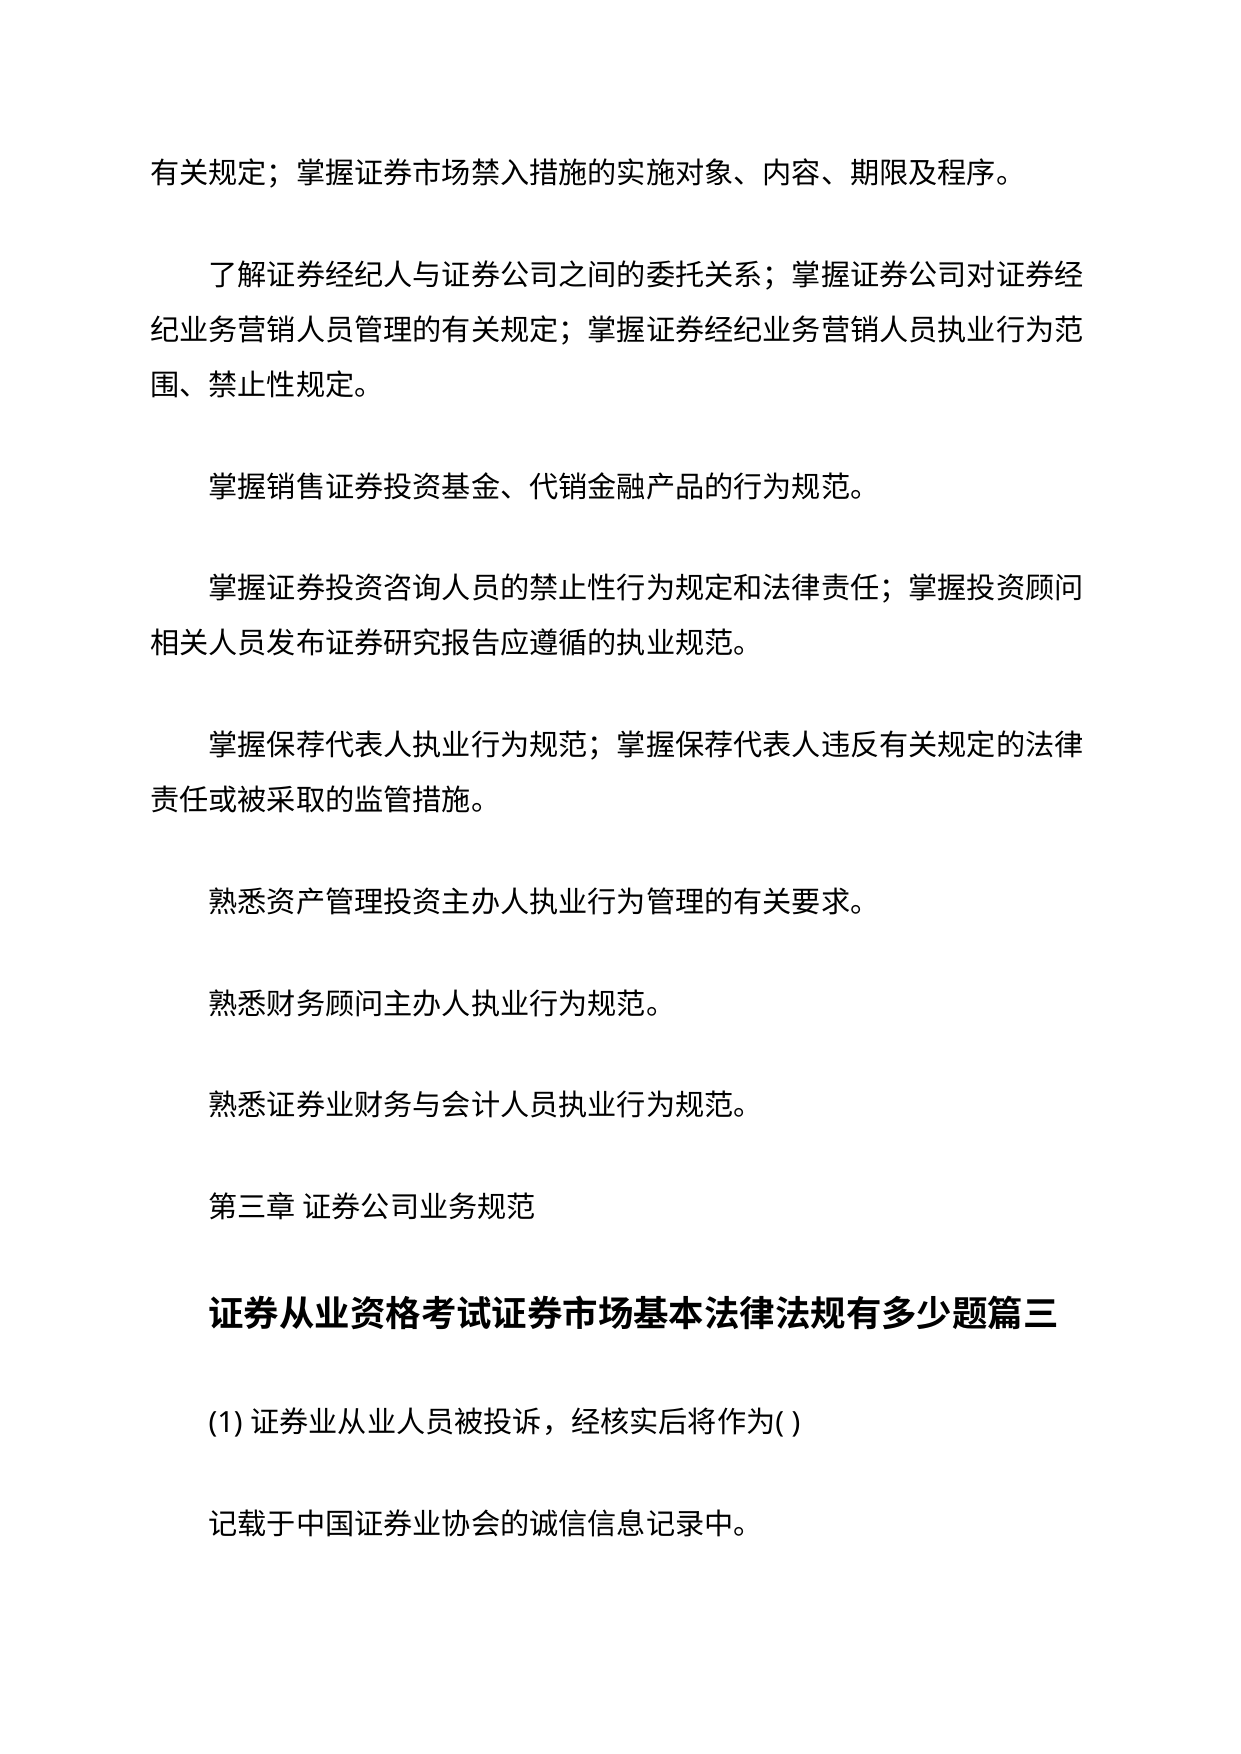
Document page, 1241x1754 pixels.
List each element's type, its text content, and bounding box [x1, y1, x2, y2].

text 证券从业资格考试证券市场基本法律法规有多少题篇三 [150, 1286, 1090, 1337]
text 熟悉资产管理投资主办人执业行为管理的有关要求。 [150, 878, 1090, 921]
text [150, 150, 1090, 192]
text 掌握销售证券投资基金、代销金融产品的行为规范。 [150, 463, 1090, 506]
text 掌握证券投资咨询人员的禁止性行为规定和法律责任；掌握投资顾问相关人员发布证券研究报告应遵循的执业规范。 [150, 565, 1090, 662]
text 记载于中国证券业协会的诚信信息记录中。 [150, 1501, 1090, 1543]
text 熟悉财务顾问主办人执业行为规范。 [150, 980, 1090, 1022]
text (1) 证券业从业人员被投诉，经核实后将作为( ) [150, 1399, 1090, 1441]
text 了解证券经纪人与证券公司之间的委托关系；掌握证券公司对证券经纪业务营销人员管理的有关规定；掌握证券经纪业务营销人员执业行为范围、禁止性规定。 [150, 252, 1090, 404]
text 第三章 证券公司业务规范 [150, 1184, 1090, 1226]
text 熟悉证券业财务与会计人员执业行为规范。 [150, 1082, 1090, 1124]
text 掌握保荐代表人执业行为规范；掌握保荐代表人违反有关规定的法律责任或被采取的监管措施。 [150, 722, 1090, 819]
